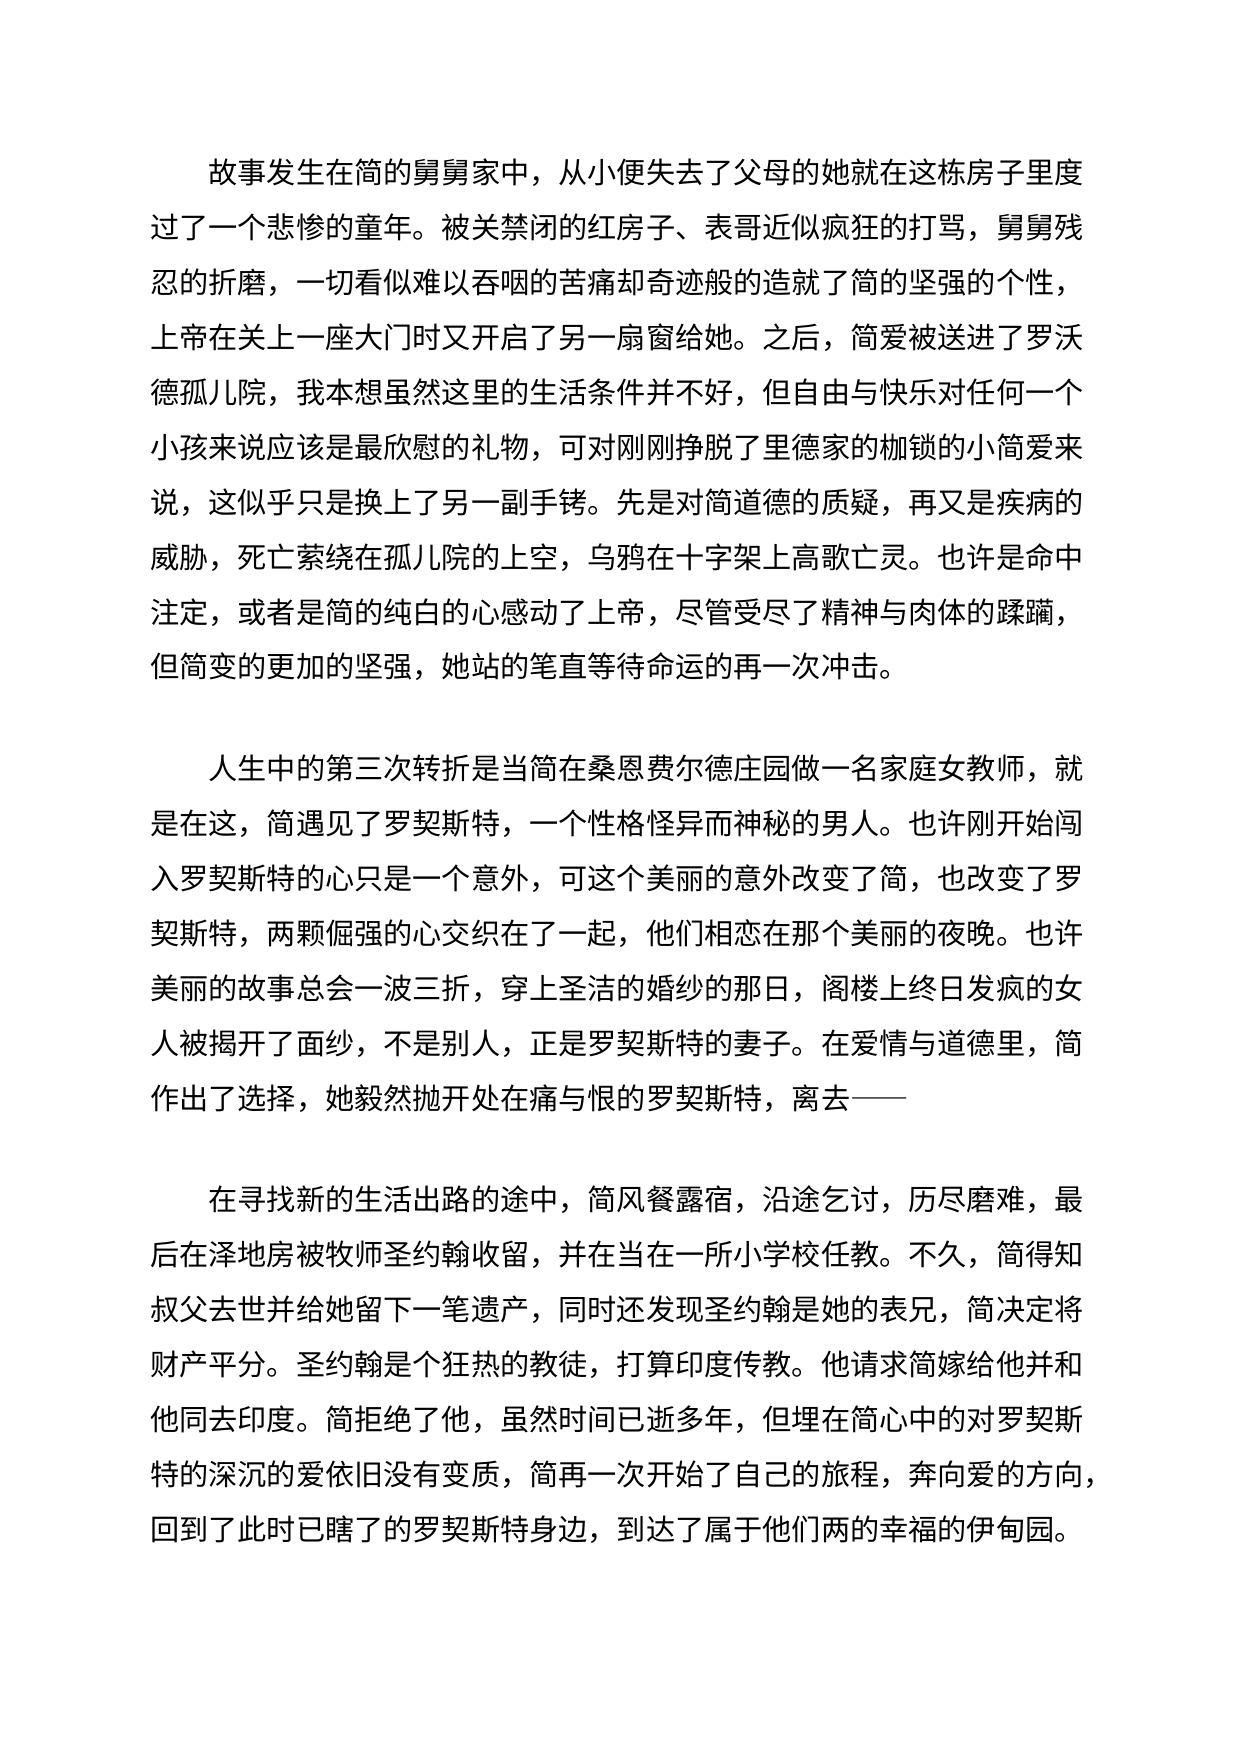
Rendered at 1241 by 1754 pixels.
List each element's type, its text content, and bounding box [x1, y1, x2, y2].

text 人生中的第三次转折是当简在桑恩费尔德庄园做一名家庭女教师，就是在这，简遇见了罗契斯特，一个性格怪异而神秘的男人。也许刚开始闯入罗契斯特的心只是一个意外，可这个美丽的意外改变了简，也改变了罗契斯特，两颗倔强的心交织在了一起，他们相恋在那个美丽的夜晚。也许美丽的故事总会一波三折，穿上圣洁的婚纱的那日，阁楼上终日发疯的女人被揭开了面纱，不是别人，正是罗契斯特的妻子。在爱情与道德里，简作出了选择，她毅然抛开处在痛与恨的罗契斯特，离去—— [150, 746, 1090, 1117]
text 故事发生在简的舅舅家中，从小便失去了父母的她就在这栋房子里度过了一个悲惨的童年。被关禁闭的红房子、表哥近似疯狂的打骂，舅舅残忍的折磨，一切看似难以吞咽的苦痛却奇迹般的造就了简的坚强的个性，上帝在关上一座大门时又开启了另一扇窗给她。之后，简爱被送进了罗沃德孤儿院，我本想虽然这里的生活条件并不好，但自由与快乐对任何一个小孩来说应该是最欣慰的礼物，可对刚刚挣脱了里德家的枷锁的小简爱来说，这似乎只是换上了另一副手铐。先是对简道德的质疑，再又是疾病的威胁，死亡萦绕在孤儿院的上空，乌鸦在十字架上高歌亡灵。也许是命中注定，或者是简的纯白的心感动了上帝，尽管受尽了精神与肉体的蹂躏，但简变的更加的坚强，她站的笔直等待命运的再一次冲击。 [150, 150, 1090, 686]
text 在寻找新的生活出路的途中，简风餐露宿，沿途乞讨，历尽磨难，最后在泽地房被牧师圣约翰收留，并在当在一所小学校任教。不久，简得知叔父去世并给她留下一笔遗产，同时还发现圣约翰是她的表兄，简决定将财产平分。圣约翰是个狂热的教徒，打算印度传教。他请求简嫁给他并和他同去印度。简拒绝了他，虽然时间已逝多年，但埋在简心中的对罗契斯特的深沉的爱依旧没有变质，简再一次开始了自己的旅程，奔向爱的方向，回到了此时已瞎了的罗契斯特身边，到达了属于他们两的幸福的伊甸园。 [150, 1177, 1090, 1549]
